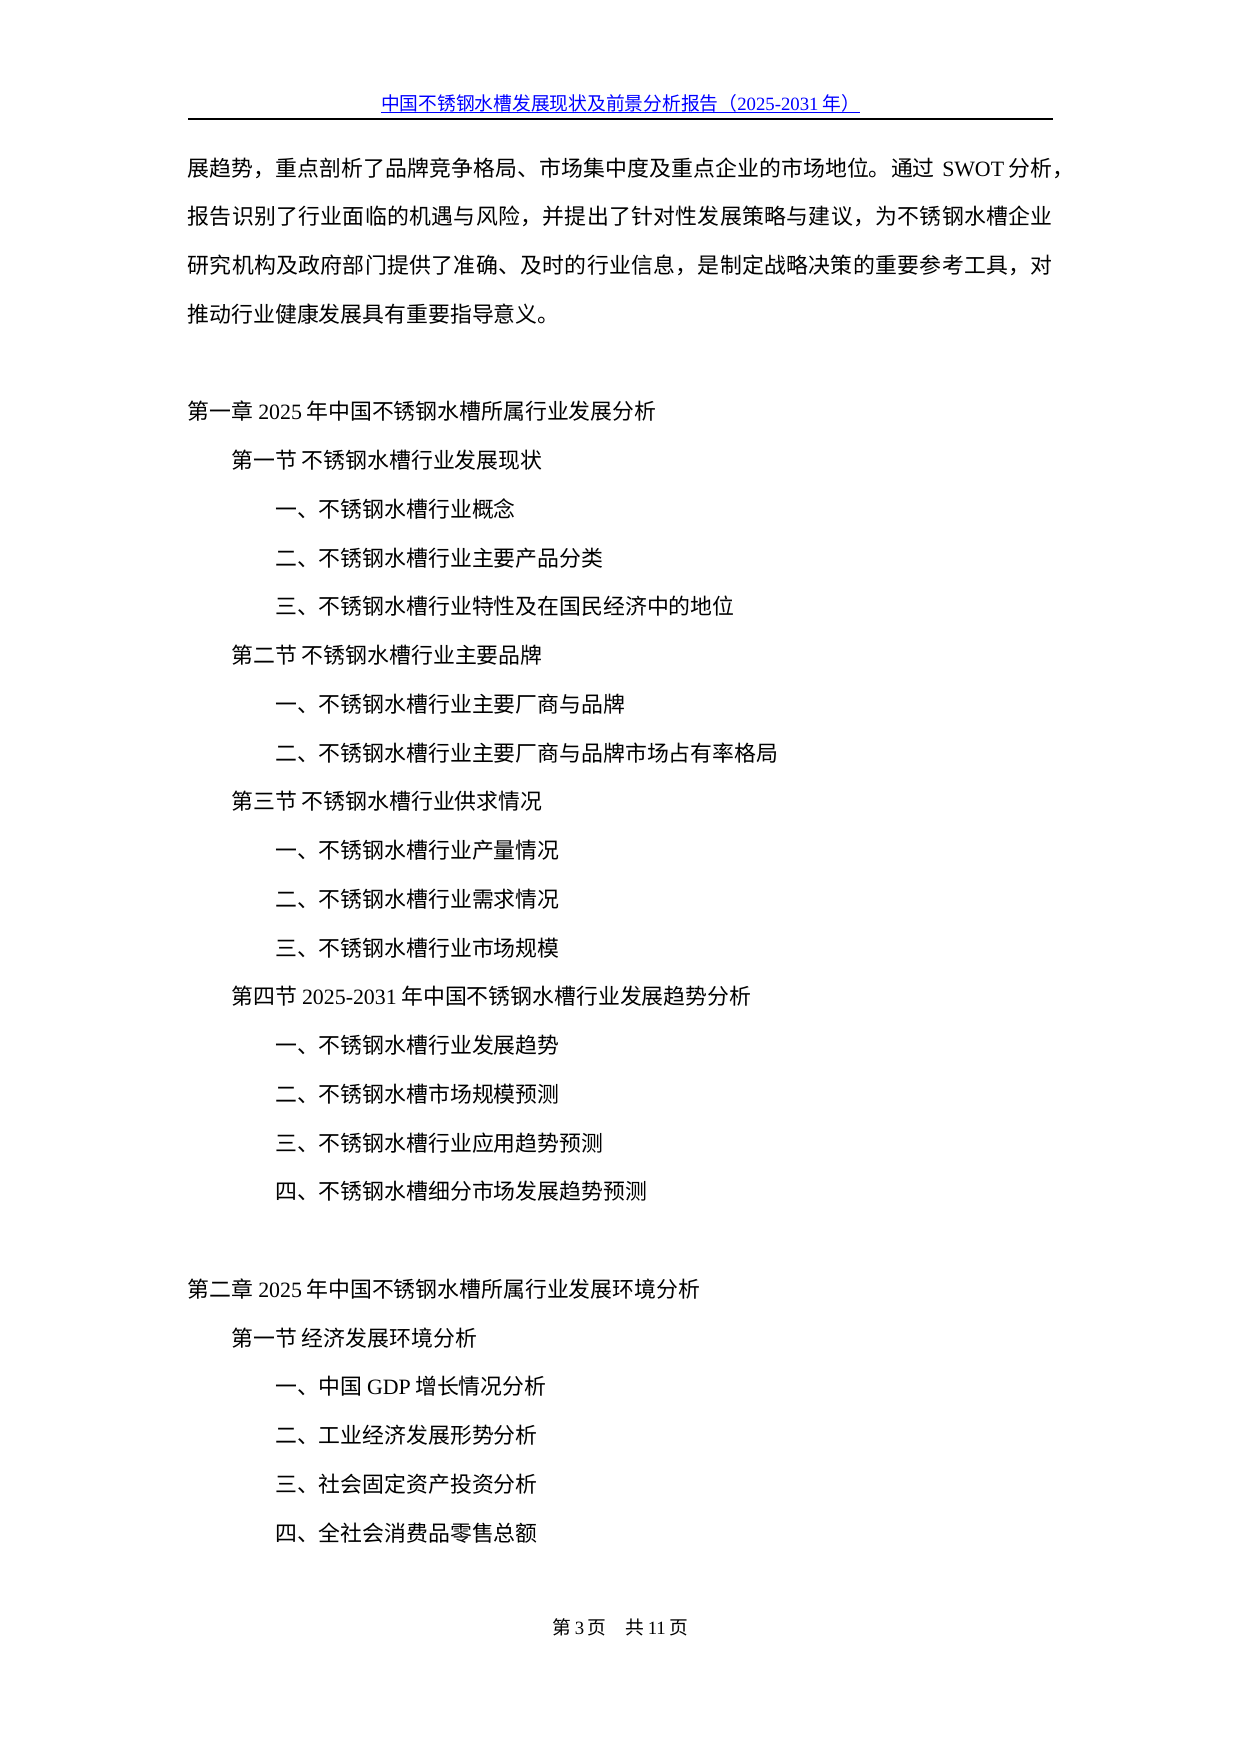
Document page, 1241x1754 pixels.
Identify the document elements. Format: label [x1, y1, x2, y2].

text [187, 150, 1053, 1548]
